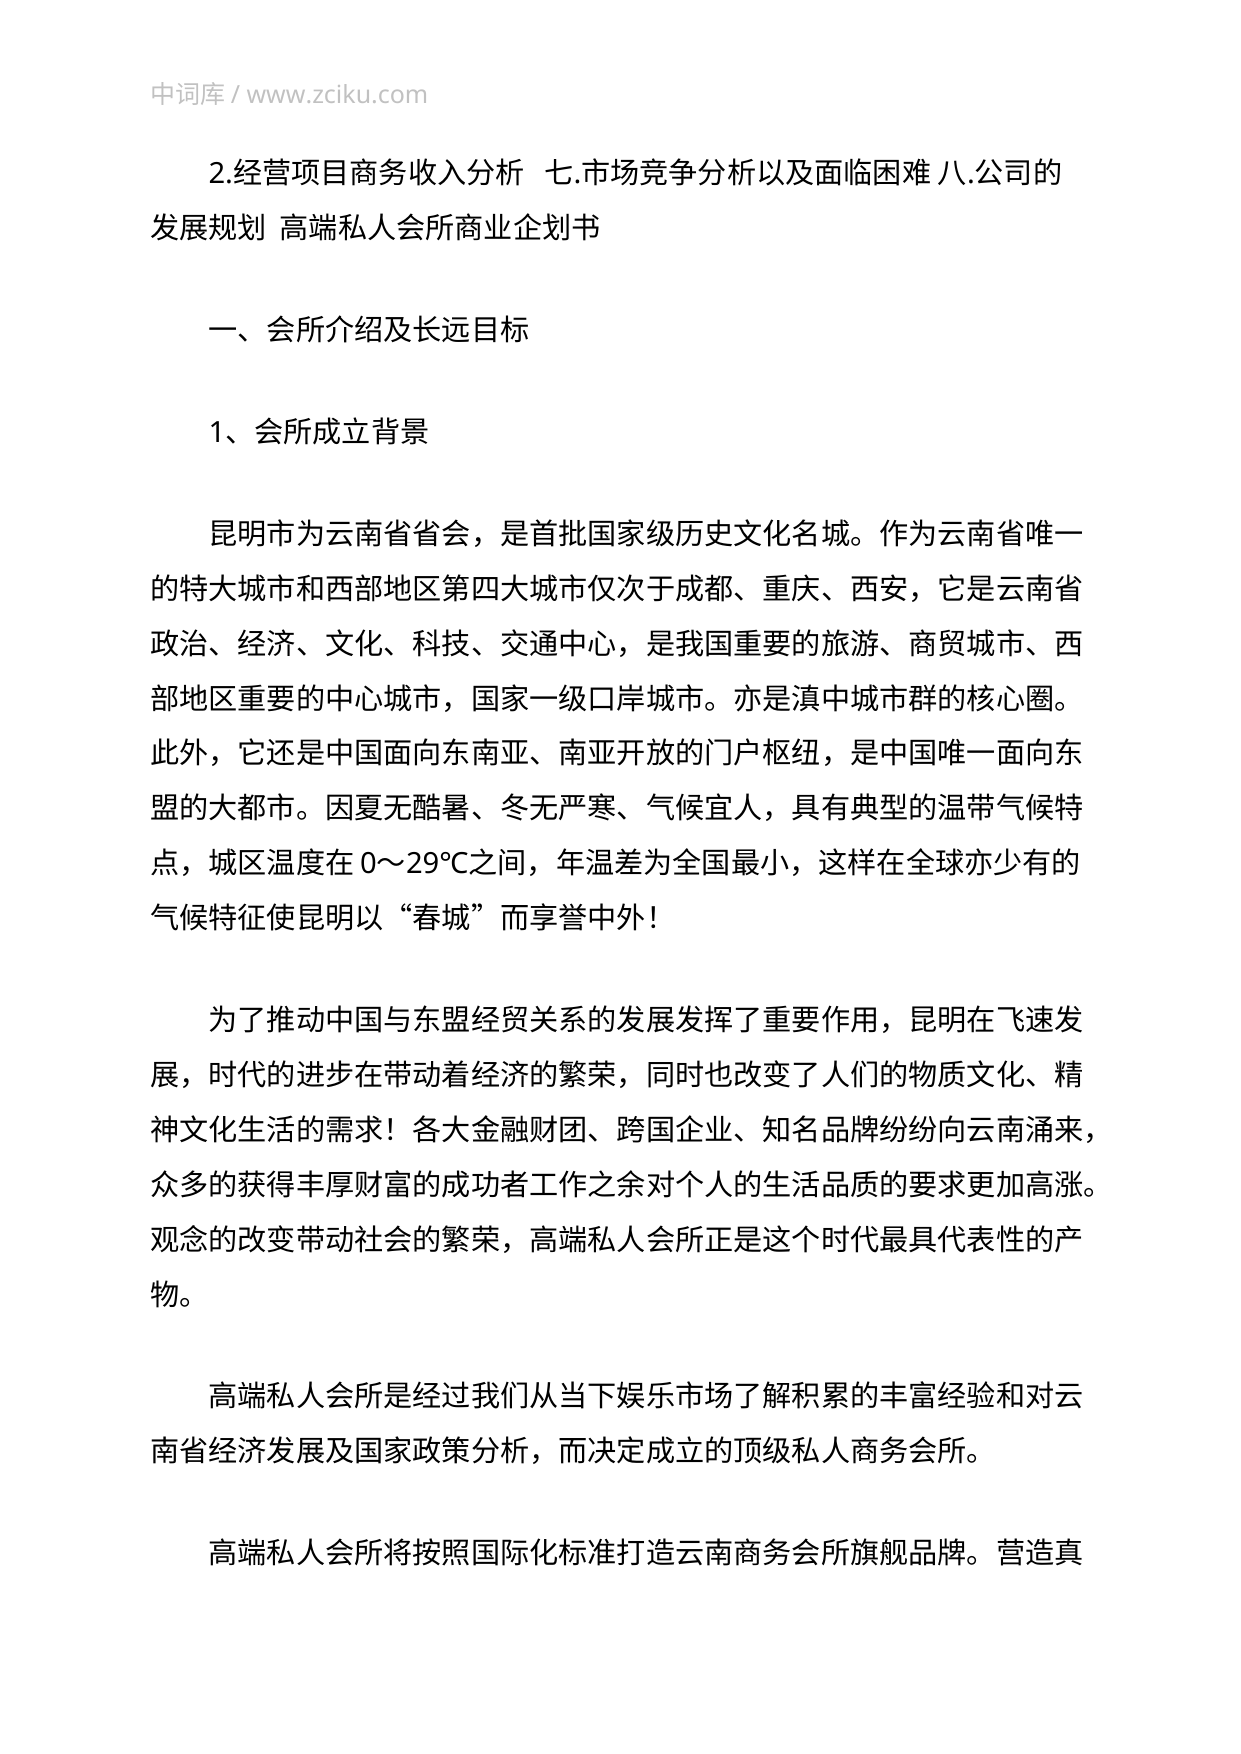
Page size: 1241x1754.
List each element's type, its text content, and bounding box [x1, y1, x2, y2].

text 一、会所介绍及长远目标 [150, 307, 1090, 349]
text 为了推动中国与东盟经贸关系的发展发挥了重要作用，昆明在飞速发展，时代的进步在带动着经济的繁荣，同时也改变了人们的物质文化、精神文化生活的需求！各大金融财团、跨国企业、知名品牌纷纷向云南涌来，众多的获得丰厚财富的成功者工作之余对个人的生活品质的要求更加高涨。观念的改变带动社会的繁荣，高端私人会所正是这个时代最具代表性的产物。 [150, 997, 1090, 1313]
text 昆明市为云南省省会，是首批国家级历史文化名城。作为云南省唯一的特大城市和西部地区第四大城市仅次于成都、重庆、西安，它是云南省政治、经济、文化、科技、交通中心，是我国重要的旅游、商贸城市、西部地区重要的中心城市，国家一级口岸城市。亦是滇中城市群的核心圈。此外，它还是中国面向东南亚、南亚开放的门户枢纽，是中国唯一面向东盟的大都市。因夏无酷暑、冬无严寒、气候宜人，具有典型的温带气候特点，城区温度在0～29℃之间，年温差为全国最小，这样在全球亦少有的气候特征使昆明以“春城”而享誉中外！ [150, 511, 1090, 937]
text 1、会所成立背景 [150, 408, 1090, 451]
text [150, 1529, 1090, 1572]
text 高端私人会所是经过我们从当下娱乐市场了解积累的丰富经验和对云南省经济发展及国家政策分析，而决定成立的顶级私人商务会所。 [150, 1373, 1090, 1470]
text 2.经营项目商务收入分析 七.市场竞争分析以及面临困难 八.公司的发展规划 高端私人会所商业企划书 [150, 150, 1090, 247]
